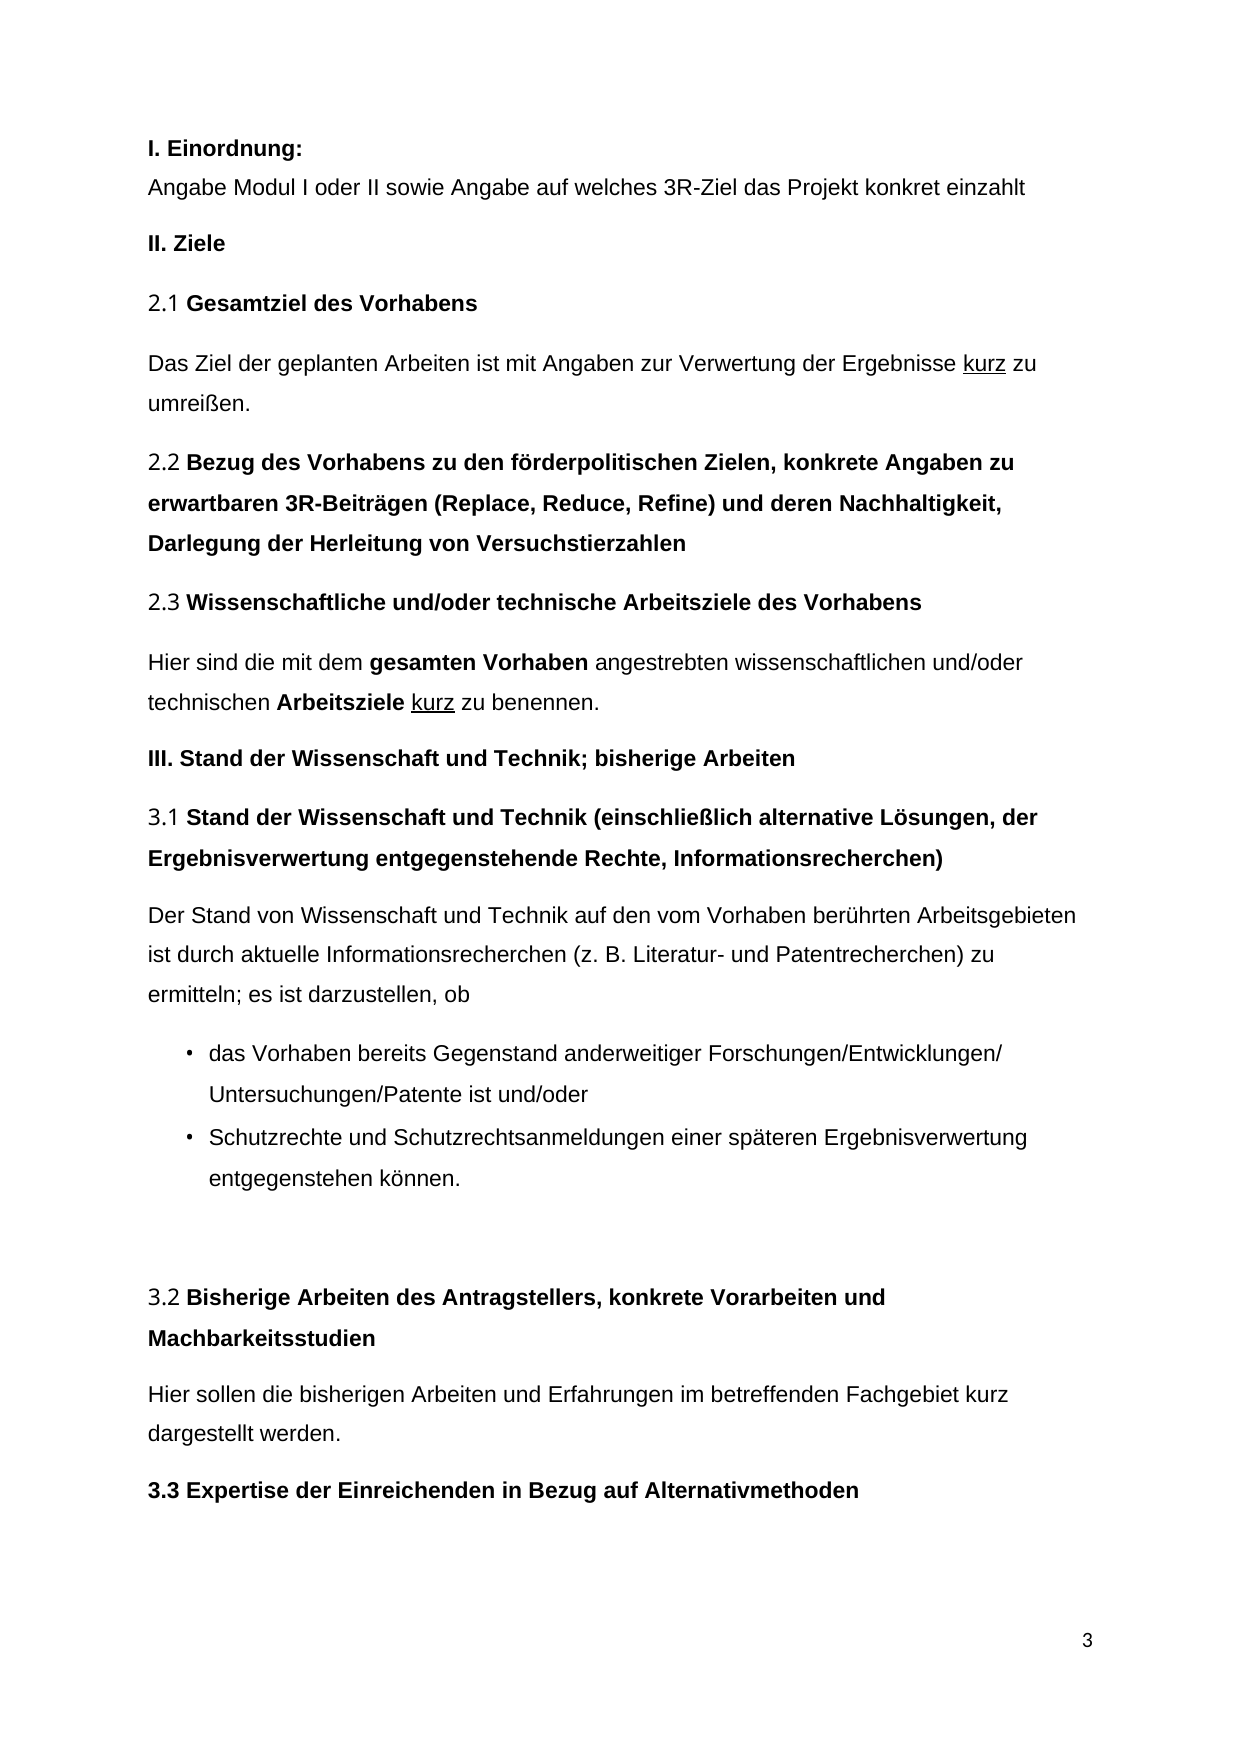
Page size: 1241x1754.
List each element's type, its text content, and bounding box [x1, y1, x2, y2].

text 3.3 Expertise der Einreichenden in Bezug auf Alternativmethoden [148, 1477, 1093, 1503]
text Der Stand von Wissenschaft und Technik auf den vom Vorhaben berührten Arbeitsgebieten ist durch aktuelle Informationsrecherchen (z. B. Literatur- und Patentrecherchen) zu ermitteln; es ist darzustellen, ob [148, 902, 1093, 1007]
text 2.3 Wissenschaftliche und/oder technische Arbeitsziele des Vorhabens [148, 586, 1093, 617]
text Das Ziel der geplanten Arbeiten ist mit Angaben zur Verwertung der Ergebnisse kurz zu umreißen. [148, 350, 1093, 416]
text I. Einordnung: Angabe Modul I oder II sowie Angabe auf welches 3R-Ziel das Projekt konkret einzahlt [148, 135, 1093, 201]
text II. Ziele [148, 230, 1093, 257]
text 2.2 Bezug des Vorhabens zu den förderpolitischen Zielen, konkrete Angaben zu erwartbaren 3R-Beiträgen (Replace, Reduce, Refine) und deren Nachhaltigkeit, Darlegung der Herleitung von Versuchstierzahlen [148, 446, 1093, 556]
list das Vorhaben bereits Gegenstand anderweitiger Forschungen/Entwicklungen/ Untersuchungen/Patente ist und/oder [185, 1037, 1093, 1107]
text 3.2 Bisherige Arbeiten des Antragstellers, konkrete Vorarbeiten und Machbarkeitsstudien [148, 1280, 1093, 1351]
list Schutzrechte und Schutzrechtsanmeldungen einer späteren Ergebnisverwertung entgegenstehen können. [185, 1121, 1093, 1191]
text Hier sollen die bisherigen Arbeiten und Erfahrungen im betreffenden Fachgebiet kurz dargestellt werden. [148, 1381, 1093, 1447]
text 3.1 Stand der Wissenschaft und Technik (einschließlich alternative Lösungen, der Ergebnisverwertung entgegenstehende Rechte, Informationsrecherchen) [148, 801, 1093, 872]
text Hier sind die mit dem gesamten Vorhaben angestrebten wissenschaftlichen und/oder technischen Arbeitsziele kurz zu benennen. [148, 649, 1093, 715]
text 2.1 Gesamtziel des Vorhabens [148, 287, 1093, 318]
text III. Stand der Wissenschaft und Technik; bisherige Arbeiten [148, 745, 1093, 771]
